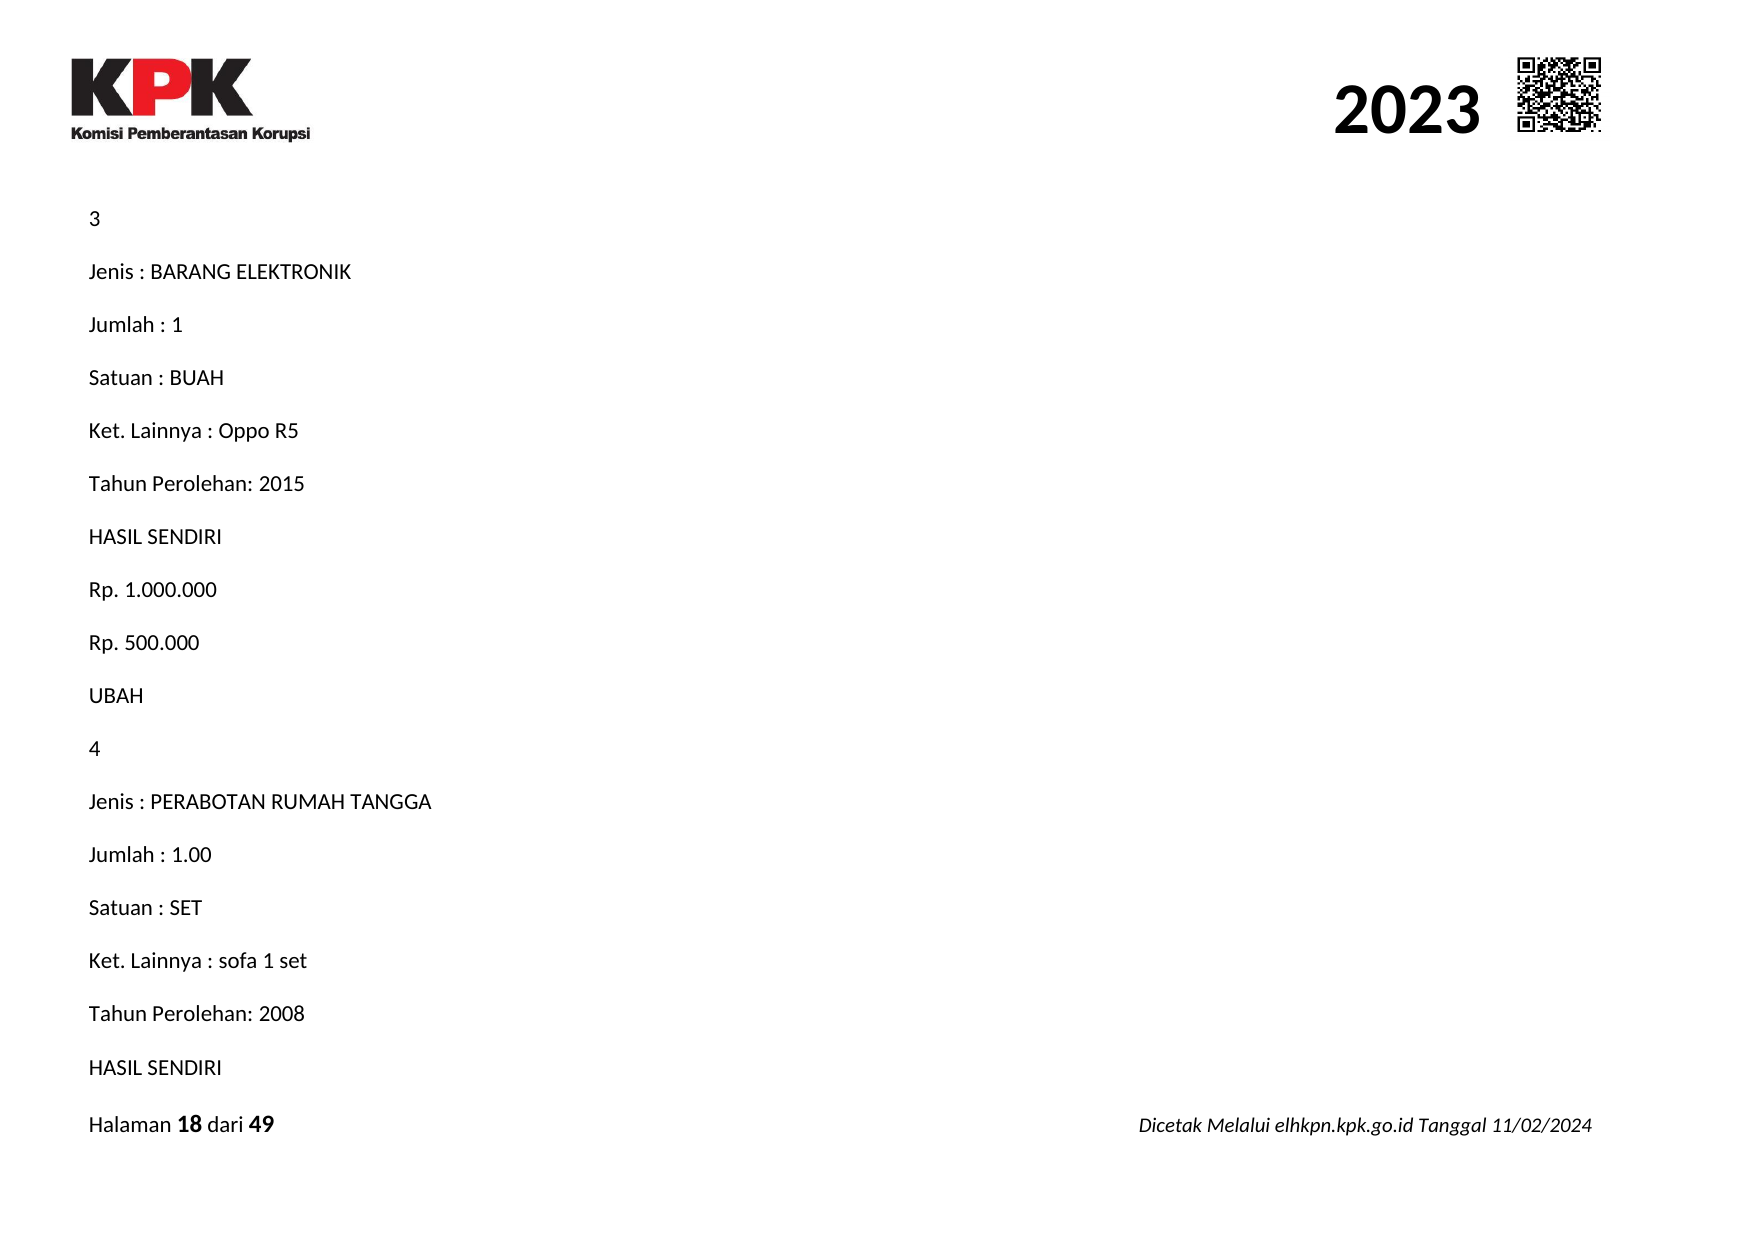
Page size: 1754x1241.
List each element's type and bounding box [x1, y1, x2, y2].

picture [58, 49, 316, 147]
picture [1507, 48, 1611, 141]
